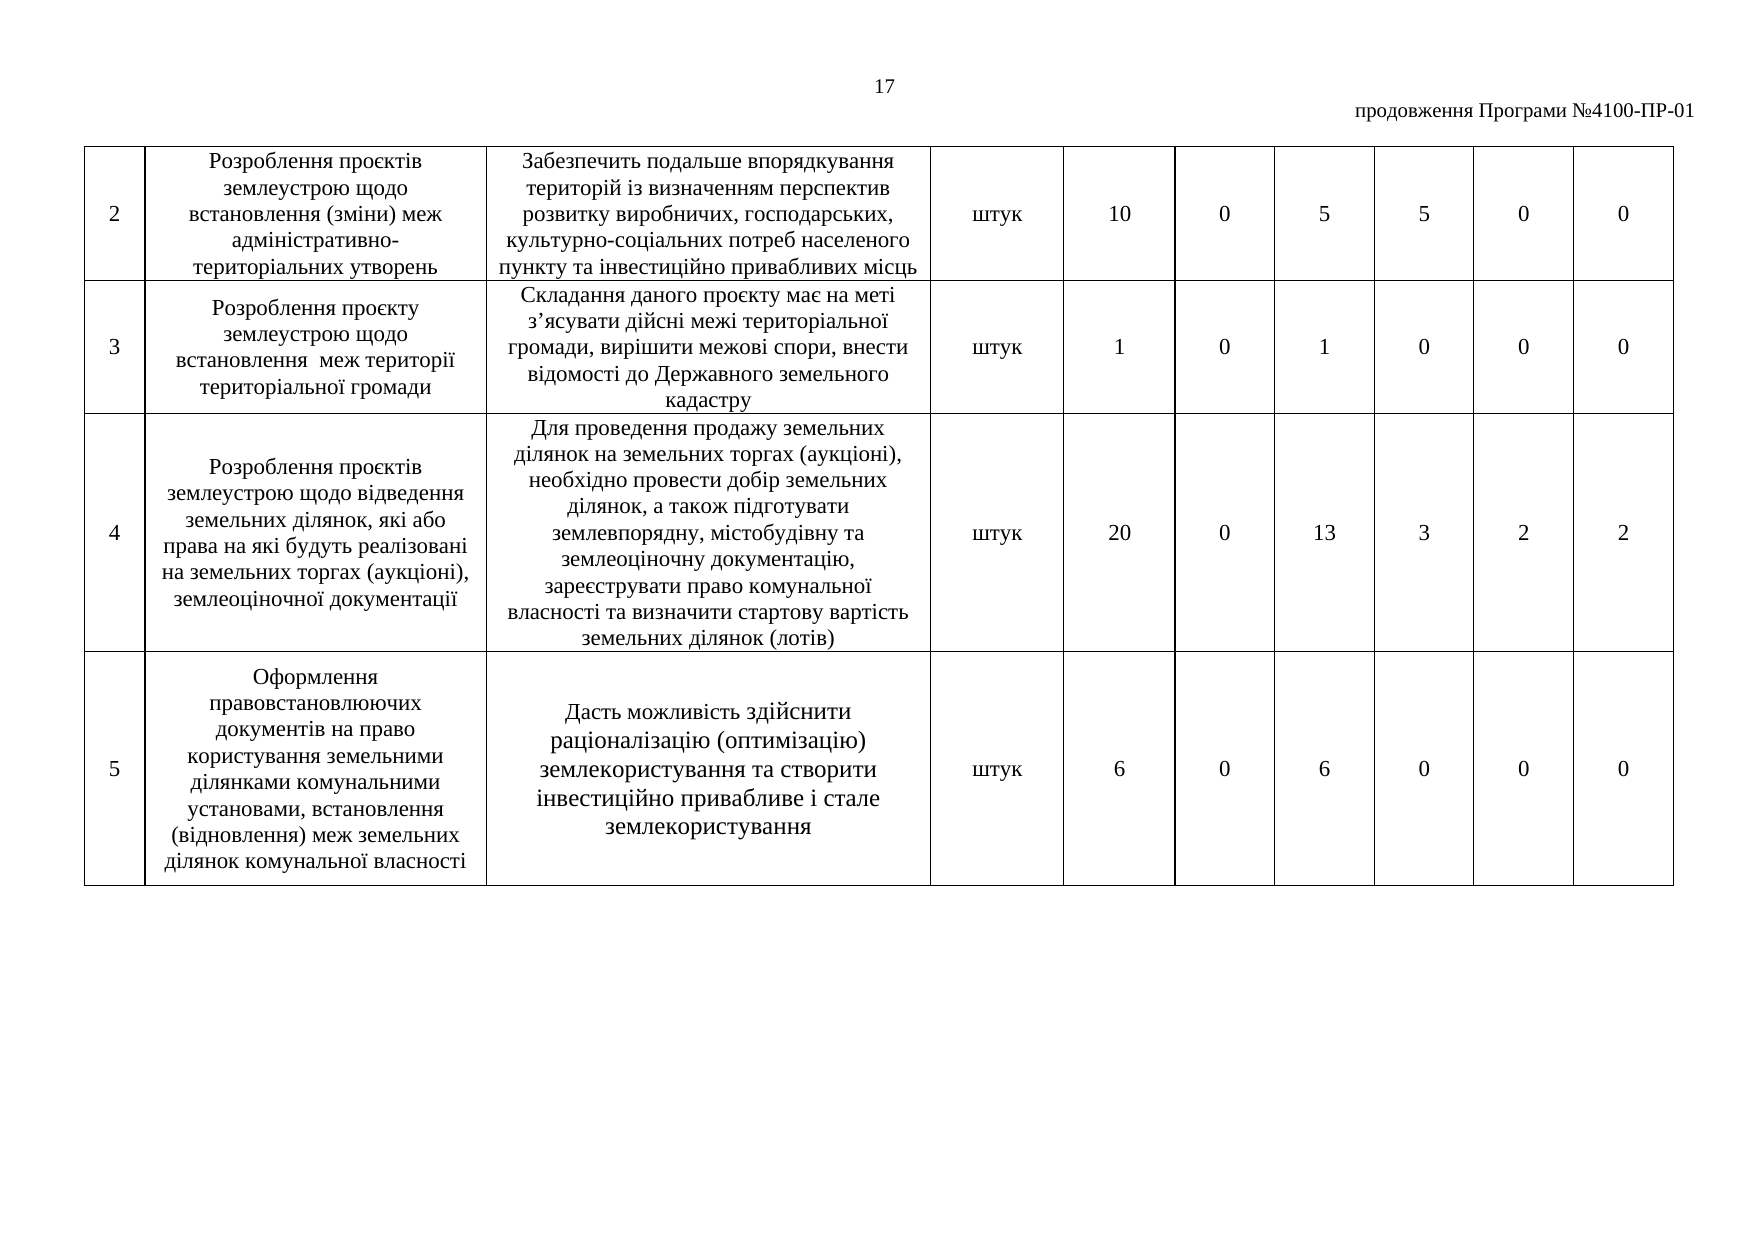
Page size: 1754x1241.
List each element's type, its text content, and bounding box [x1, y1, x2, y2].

table_cell Оформлення правовстановлюючих документів на право користування земельними ділянками комунальними установами, встановлення (відновлення) меж земельних ділянок комунальної власності [146, 652, 486, 885]
table_cell штук [931, 652, 1063, 885]
table_cell 0 [1176, 652, 1274, 885]
table_cell 13 [1275, 414, 1374, 651]
table_cell 3 [85, 281, 144, 412]
table_cell штук [931, 147, 1063, 280]
table_cell 4 [85, 414, 144, 651]
table_cell 0 [1176, 414, 1274, 651]
table_cell 0 [1474, 147, 1573, 280]
table_cell штук [931, 414, 1063, 651]
table_cell 10 [1064, 147, 1174, 280]
table_cell Для проведення продажу земельних ділянок на земельних торгах (аукціоні), необхідно провести добір земельних ділянок, а також підготувати землевпорядну, містобудівну та землеоціночну документацію, зареєструвати право комунальної власності та визначити стартову вартість земельних ділянок (лотів) [487, 414, 930, 651]
table_cell 0 [1375, 281, 1473, 412]
table_cell Розроблення проєктів землеустрою щодо встановлення (зміни) меж адміністративно-територіальних утворень [146, 147, 486, 280]
table_cell 2 [1474, 414, 1573, 651]
table_cell 5 [1275, 147, 1374, 280]
table_cell 3 [1375, 414, 1473, 651]
table_cell 0 [1474, 281, 1573, 412]
table_cell Розроблення проєктів землеустрою щодо відведення земельних ділянок, які або права на які будуть реалізовані на земельних торгах (аукціоні), землеоціночної документації [146, 414, 486, 651]
table_cell 6 [1064, 652, 1174, 885]
table_cell 0 [1375, 652, 1473, 885]
table_cell 20 [1064, 414, 1174, 651]
table_cell 6 [1275, 652, 1374, 885]
table_cell 2 [1574, 414, 1673, 651]
table_cell 0 [1574, 281, 1673, 412]
table_cell 0 [1176, 147, 1274, 280]
table_cell Забезпечить подальше впорядкування територій із визначенням перспектив розвитку виробничих, господарських, культурно-соціальних потреб населеного пункту та інвестиційно привабливих місць [487, 147, 930, 280]
table_cell Складання даного проєкту має на меті з’ясувати дійсні межі територіальної громади, вирішити межові спори, внести відомості до Державного земельного кадастру [487, 281, 930, 412]
table_cell 5 [1375, 147, 1473, 280]
table_cell 0 [1574, 147, 1673, 280]
table_cell 0 [1474, 652, 1573, 885]
table_cell Розроблення проєкту землеустрою щодо встановлення меж території територіальної громади [146, 281, 486, 412]
table_cell 1 [1064, 281, 1174, 412]
table_cell 0 [1574, 652, 1673, 885]
table_cell 0 [1176, 281, 1274, 412]
table_cell 2 [85, 147, 144, 280]
table_cell 1 [1275, 281, 1374, 412]
table_cell Дасть можливість здійснити раціоналізацію (оптимізацію) землекористування та створити інвестиційно привабливе і стале землекористування [487, 652, 930, 885]
table_cell 5 [85, 652, 144, 885]
table_cell штук [931, 281, 1063, 412]
